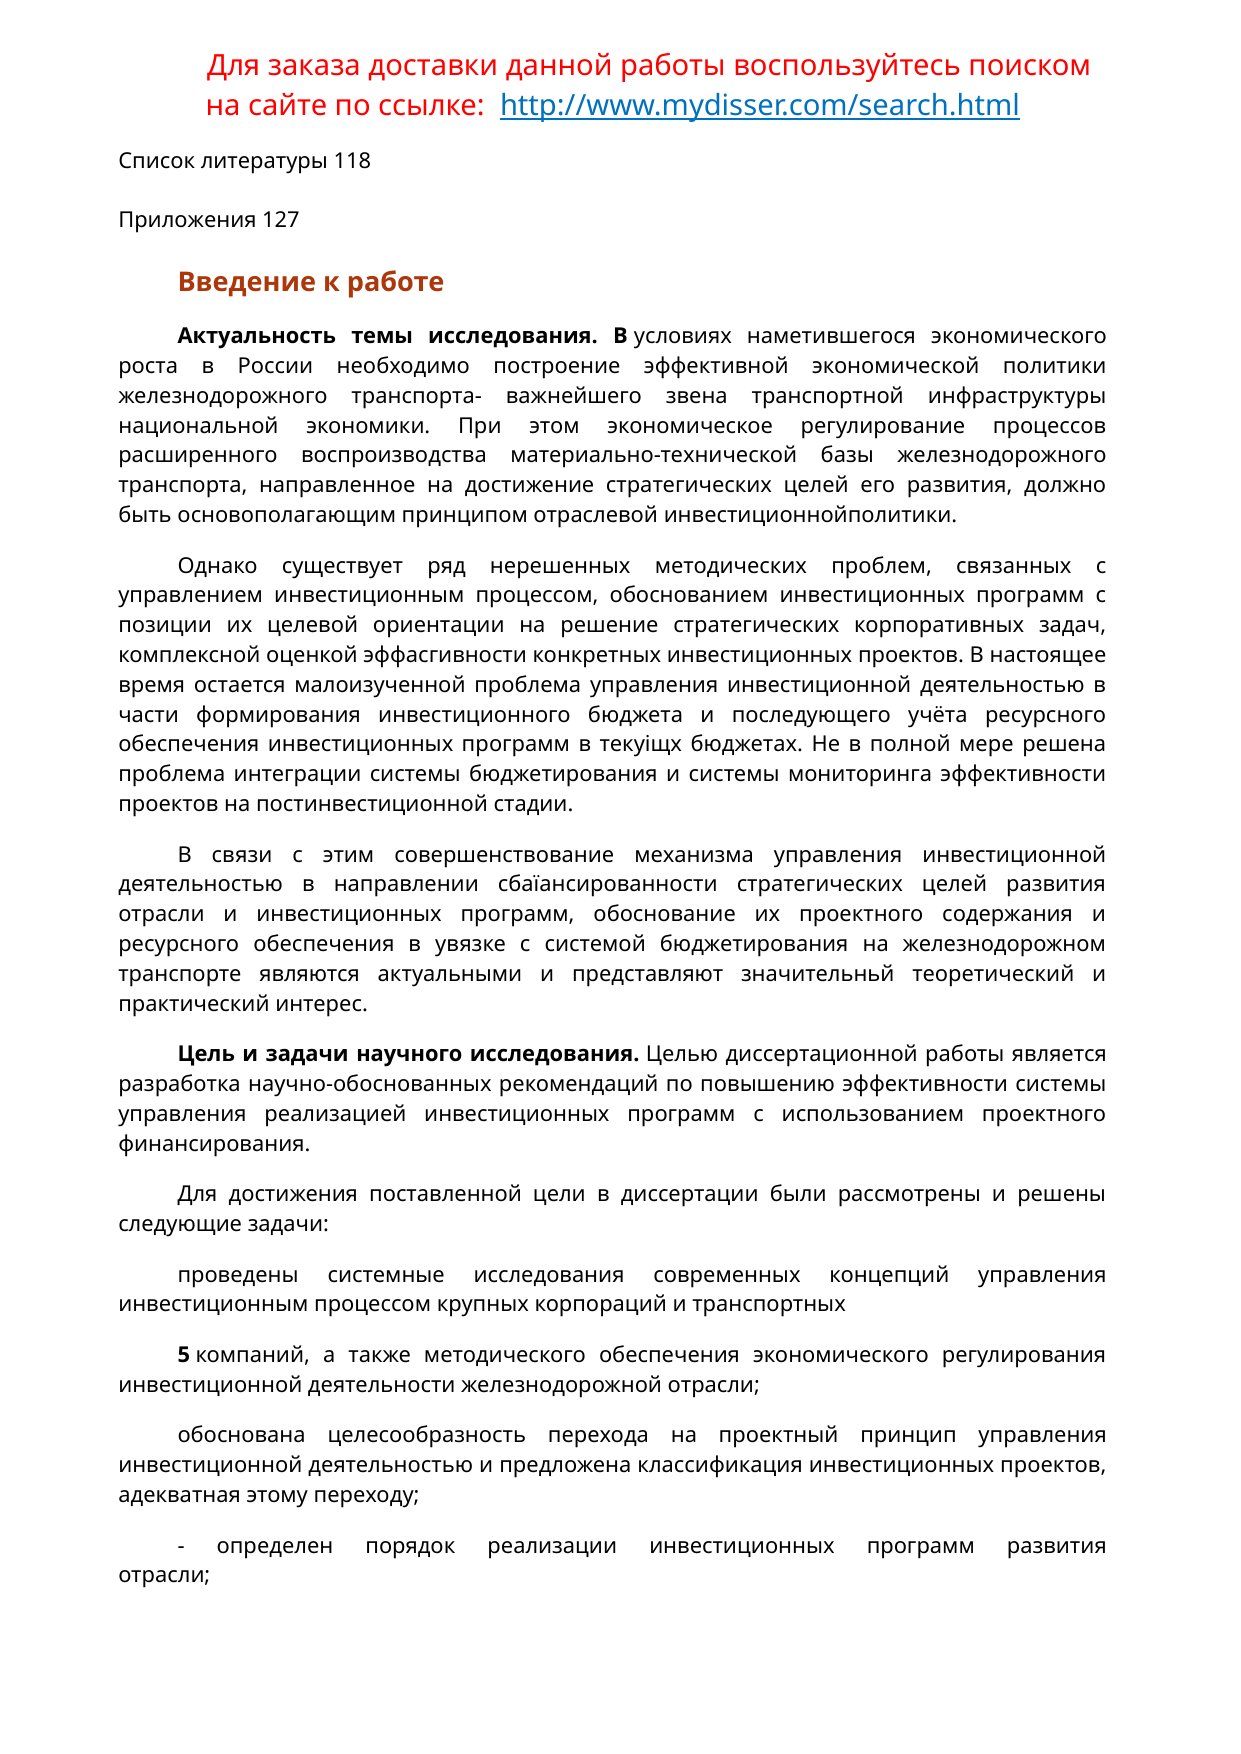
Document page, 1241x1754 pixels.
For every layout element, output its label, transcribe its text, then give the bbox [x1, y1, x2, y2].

text Список литературы 118 [118, 144, 1107, 174]
text Приложения 127 [118, 203, 1107, 233]
